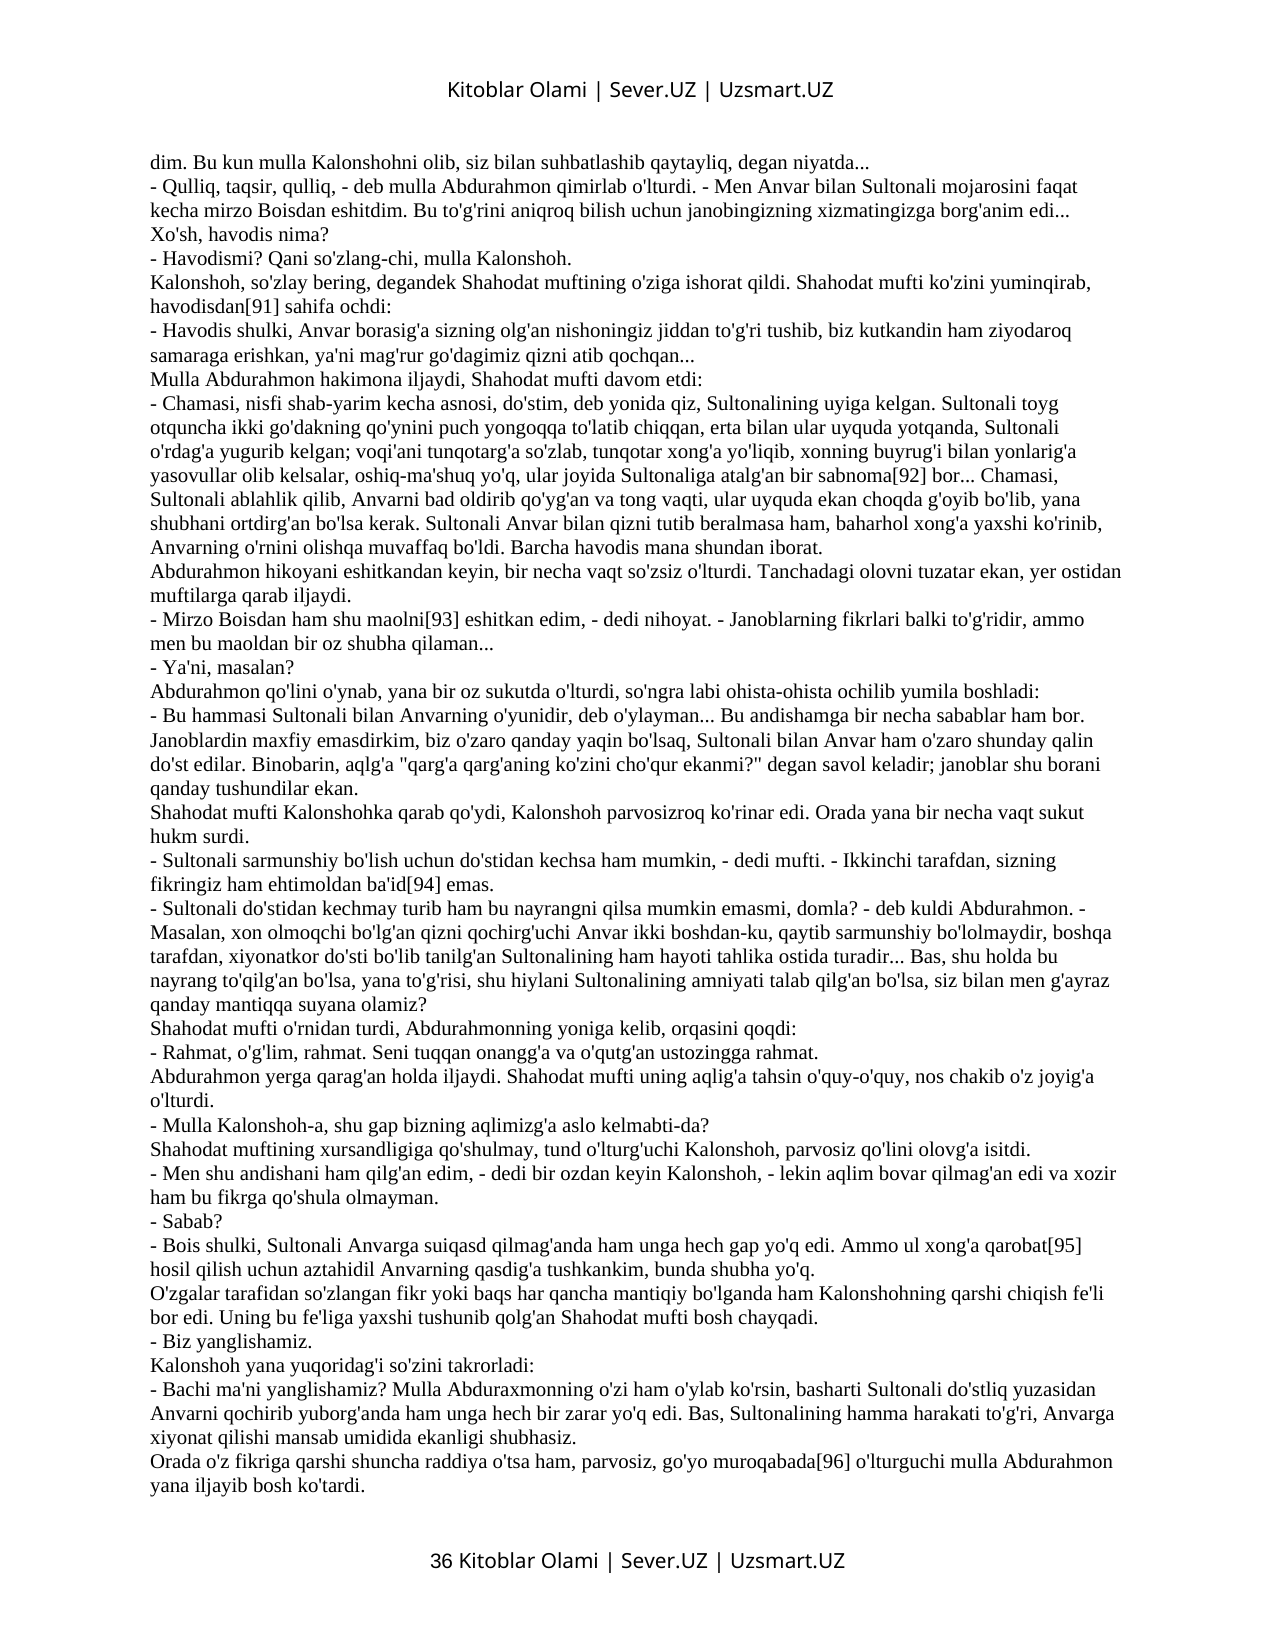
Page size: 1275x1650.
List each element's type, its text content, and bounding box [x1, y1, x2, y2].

text Shahodat muftining xursandligiga qo'shulmay, tund o'lturg'uchi Kalonshoh, parvosiz qo'lini olovg'a isitdi. [150, 1137, 1125, 1161]
text - Men shu andishani ham qilg'an edim, - dedi bir ozdan keyin Kalonshoh, - lekin aqlim bovar qilmag'an edi va xozir ham bu fikrga qo'shula olmayman. [150, 1161, 1125, 1209]
text - Bachi ma'ni yanglishamiz? Mulla Abduraxmonning o'zi ham o'ylab ko'rsin, basharti Sultonali do'stliq yuzasidan Anvarni qochirib yuborg'anda ham unga hech bir zarar yo'q edi. Bas, Sultonalining hamma harakati to'g'ri, Anvarga xiyonat qilishi mansab umidida ekanligi shubhasiz. [150, 1377, 1125, 1449]
text Mulla Abdurahmon hakimona iljaydi, Shahodat mufti davom etdi: [150, 367, 1125, 391]
text - Sultonali sarmunshiy bo'lish uchun do'stidan kechsa ham mumkin, - dedi mufti. - Ikkinchi tarafdan, sizning fikringiz ham ehtimoldan ba'id[94] emas. [150, 848, 1125, 896]
text - Chamasi, nisfi shab-yarim kecha asnosi, do'stim, deb yonida qiz, Sultonalining uyiga kelgan. Sultonali toyg otquncha ikki go'dakning qo'ynini puch yongoqqa to'latib chiqqan, erta bilan ular uyquda yotqanda, Sultonali o'rdag'a yugurib kelgan; voqi'ani tunqotarg'a so'zlab, tunqotar xong'a yo'liqib, xonning buyrug'i bilan yonlarig'a yasovullar olib kelsalar, oshiq-ma'shuq yo'q, ular joyida Sultonaliga atalg'an bir sabnoma[92] bor... Chamasi, Sultonali ablahlik qilib, Anvarni bad oldirib qo'yg'an va tong vaqti, ular uyquda ekan choqda g'oyib bo'lib, yana shubhani ortdirg'an bo'lsa kerak. Sultonali Anvar bilan qizni tutib beralmasa ham, baharhol xong'a yaxshi ko'rinib, Anvarning o'rnini olishqa muvaffaq bo'ldi. Barcha havodis mana shundan iborat. [150, 391, 1125, 559]
text - Rahmat, o'g'lim, rahmat. Seni tuqqan onangg'a va o'qutg'an ustozingga rahmat. [150, 1040, 1125, 1064]
text Abdurahmon yerga qarag'an holda iljaydi. Shahodat mufti uning aqlig'a tahsin o'quy-o'quy, nos chakib o'z joyig'a o'lturdi. [150, 1064, 1125, 1112]
text - Havodis shulki, Anvar borasig'a sizning olg'an nishoningiz jiddan to'g'ri tushib, biz kutkandin ham ziyodaroq samaraga erishkan, ya'ni mag'rur go'dagimiz qizni atib qochqan... [150, 318, 1125, 367]
text Shahodat mufti o'rnidan turdi, Abdurahmonning yoniga kelib, orqasini qoqdi: [150, 1016, 1125, 1040]
text Abdurahmon hikoyani eshitkandan keyin, bir necha vaqt so'zsiz o'lturdi. Tanchadagi olovni tuzatar ekan, yer ostidan muftilarga qarab iljaydi. [150, 559, 1125, 607]
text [150, 150, 1125, 174]
text Kalonshoh, so'zlay bering, degandek Shahodat muftining o'ziga ishorat qildi. Shahodat mufti ko'zini yuminqirab, havodisdan[91] sahifa ochdi: [150, 270, 1125, 318]
text - Bu hammasi Sultonali bilan Anvarning o'yunidir, deb o'ylayman... Bu andishamga bir necha sabablar ham bor. Janoblardin maxfiy emasdirkim, biz o'zaro qanday yaqin bo'lsaq, Sultonali bilan Anvar ham o'zaro shunday qalin do'st edilar. Binobarin, aqlg'a "qarg'a qarg'aning ko'zini cho'qur ekanmi?" degan savol keladir; janoblar shu borani qanday tushundilar ekan. [150, 703, 1125, 800]
text - Mirzo Boisdan ham shu maolni[93] eshitkan edim, - dedi nihoyat. - Janoblarning fikrlari balki to'g'ridir, ammo men bu maoldan bir oz shubha qilaman... [150, 607, 1125, 655]
text O'zgalar tarafidan so'zlangan fikr yoki baqs har qancha mantiqiy bo'lganda ham Kalonshohning qarshi chiqish fe'li bor edi. Uning bu fe'liga yaxshi tushunib qolg'an Shahodat mufti bosh chayqadi. [150, 1281, 1125, 1329]
text - Sabab? [150, 1209, 1125, 1233]
text - Qulliq, taqsir, qulliq, - deb mulla Abdurahmon qimirlab o'lturdi. - Men Anvar bilan Sultonali mojarosini faqat kecha mirzo Boisdan eshitdim. Bu to'g'rini aniqroq bilish uchun janobingizning xizmatingizga borg'anim edi... Xo'sh, havodis nima? [150, 174, 1125, 246]
text - Mulla Kalonshoh-a, shu gap bizning aqlimizg'a aslo kelmabti-da? [150, 1112, 1125, 1137]
text - Havodismi? Qani so'zlang-chi, mulla Kalonshoh. [150, 246, 1125, 270]
text - Sultonali do'stidan kechmay turib ham bu nayrangni qilsa mumkin emasmi, domla? - deb kuldi Abdurahmon. - Masalan, xon olmoqchi bo'lg'an qizni qochirg'uchi Anvar ikki boshdan-ku, qaytib sarmunshiy bo'lolmaydir, boshqa tarafdan, xiyonatkor do'sti bo'lib tanilg'an Sultonalining ham hayoti tahlika ostida turadir... Bas, shu holda bu nayrang to'qilg'an bo'lsa, yana to'g'risi, shu hiylani Sultonalining amniyati talab qilg'an bo'lsa, siz bilan men g'ayraz qanday mantiqqa suyana olamiz? [150, 896, 1125, 1016]
text Abdurahmon qo'lini o'ynab, yana bir oz sukutda o'lturdi, so'ngra labi ohista-ohista ochilib yumila boshladi: [150, 679, 1125, 703]
text Shahodat mufti Kalonshohka qarab qo'ydi, Kalonshoh parvosizroq ko'rinar edi. Orada yana bir necha vaqt sukut hukm surdi. [150, 800, 1125, 848]
text Orada o'z fikriga qarshi shuncha raddiya o'tsa ham, parvosiz, go'yo muroqabada[96] o'lturguchi mulla Abdurahmon yana iljayib bosh ko'tardi. [150, 1449, 1125, 1497]
text - Bois shulki, Sultonali Anvarga suiqasd qilmag'anda ham unga hech gap yo'q edi. Ammo ul xong'a qarobat[95] hosil qilish uchun aztahidil Anvarning qasdig'a tushkankim, bunda shubha yo'q. [150, 1233, 1125, 1281]
text Kalonshoh yana yuqoridag'i so'zini takrorladi: [150, 1353, 1125, 1377]
text - Ya'ni, masalan? [150, 655, 1125, 679]
text - Biz yanglishamiz. [150, 1329, 1125, 1353]
